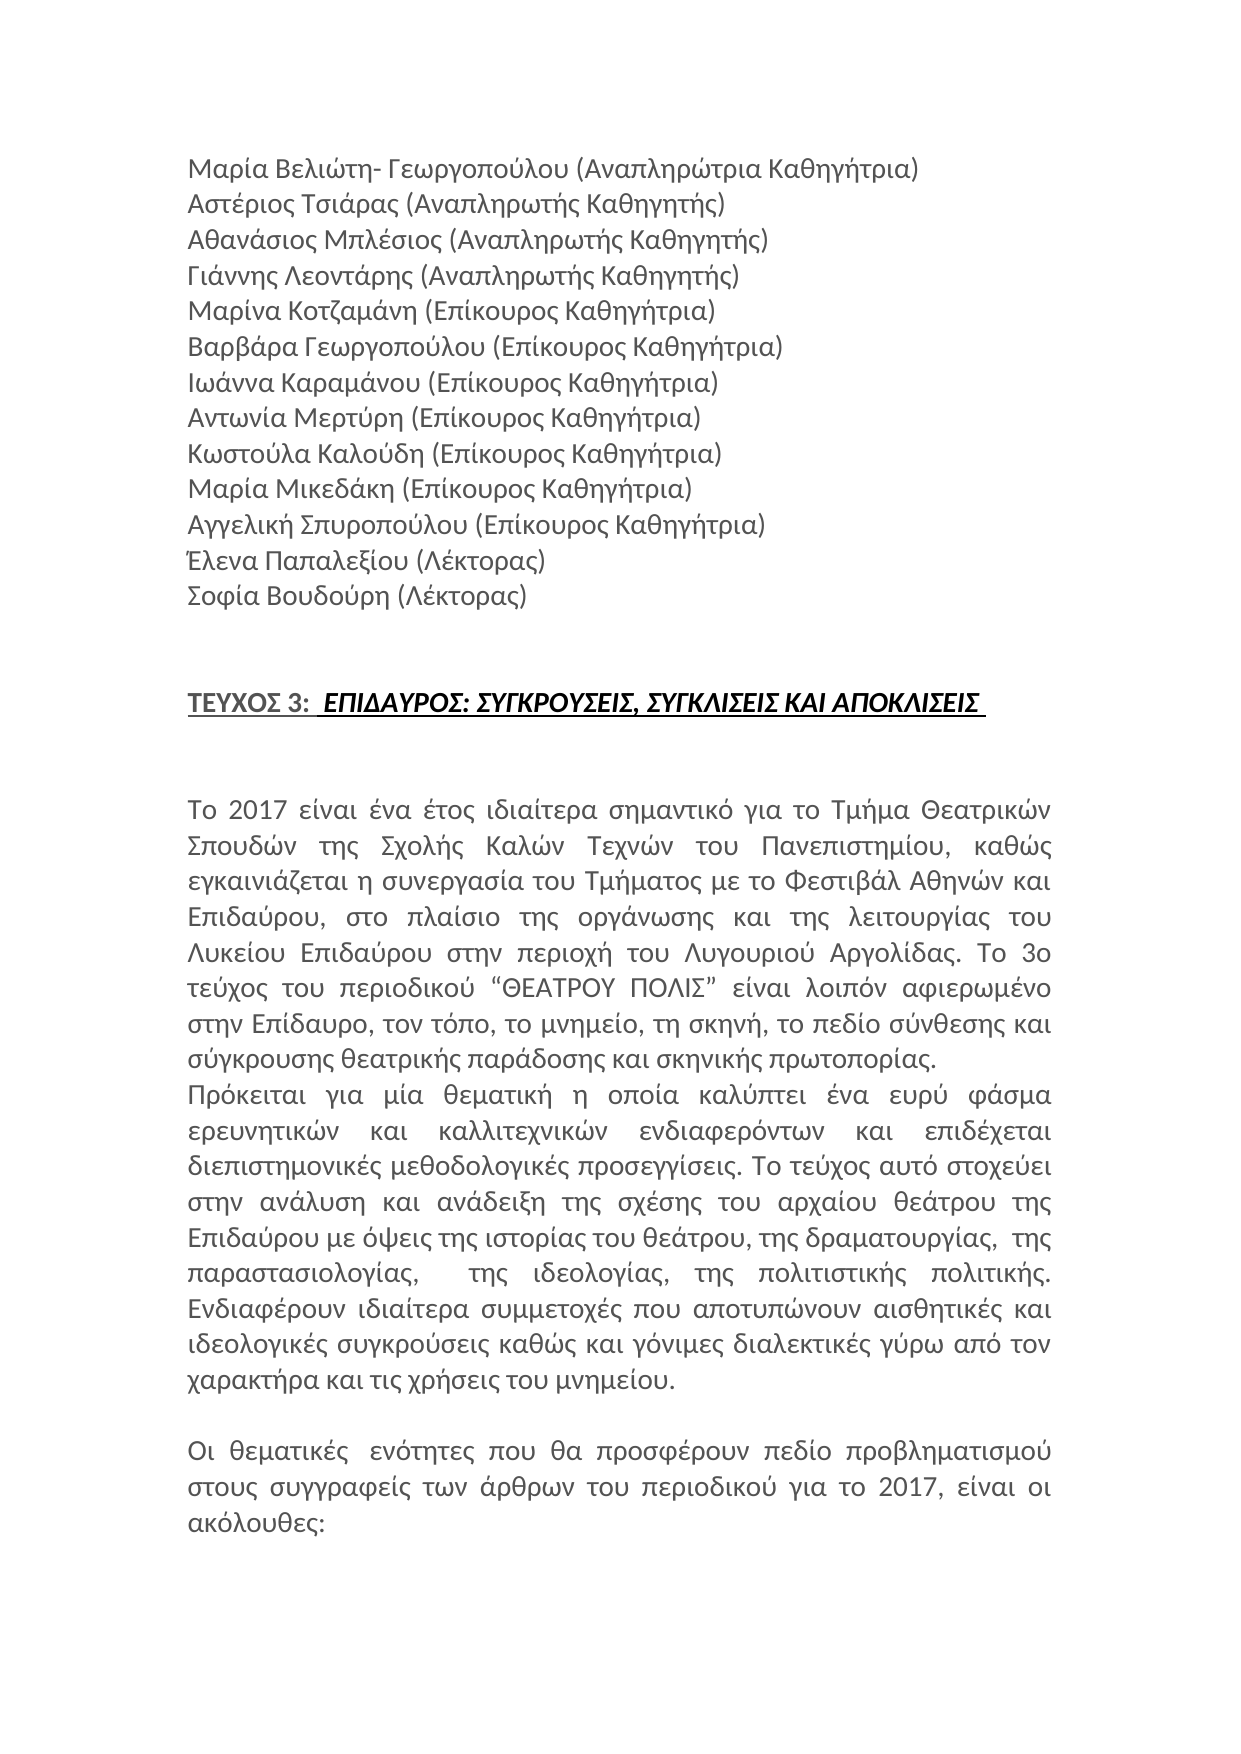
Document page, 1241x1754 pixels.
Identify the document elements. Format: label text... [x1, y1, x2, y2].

text Πρόκειται για μία θεματική η οποία καλύπτει ένα ευρύ φάσμα ερευνητικών και καλλιτεχνικών ενδιαφερόντων και επιδέχεται διεπιστημονικές μεθοδολογικές προσεγγίσεις. Το τεύχος αυτό στοχεύει στην ανάλυση και ανάδειξη της σχέσης του αρχαίου θεάτρου της Επιδαύρου με όψεις της ιστορίας του θεάτρου, της δραματουργίας, της παραστασιολογίας, της ιδεολογίας, της πολιτιστικής πολιτικής. Ενδιαφέρουν ιδιαίτερα συμμετοχές που αποτυπώνουν αισθητικές και ιδεολογικές συγκρούσεις καθώς και γόνιμες διαλεκτικές γύρω από τον χαρακτήρα και τις χρήσεις του μνημείου. [187, 1076, 1053, 1397]
text Μαρία Μικεδάκη (Επίκουρος Καθηγήτρια) [187, 471, 1053, 506]
text Σοφία Βουδούρη (Λέκτορας) [187, 577, 1053, 613]
text Ιωάννα Καραμάνου (Eπίκουρος Καθηγήτρια) [187, 364, 1053, 399]
text Βαρβάρα Γεωργοπούλου (Eπίκουρος Καθηγήτρια) [187, 328, 1053, 364]
text Αθανάσιος Μπλέσιος (Αναπληρωτής Καθηγητής) [187, 221, 1053, 257]
text ΤΕΥΧΟΣ 3: ΕΠΙΔΑΥΡΟΣ: ΣΥΓΚΡΟΥΣΕΙΣ, ΣΥΓΚΛΙΣΕΙΣ ΚΑΙ ΑΠΟΚΛΙΣΕΙΣ [187, 684, 1053, 720]
text Γιάννης Λεοντάρης (Αναπληρωτής Καθηγητής) [187, 257, 1053, 292]
text Το 2017 είναι ένα έτος ιδιαίτερα σημαντικό για το Τμήμα Θεατρικών Σπουδών της Σχολής Καλών Τεχνών του Πανεπιστημίου, καθώς εγκαινιάζεται η συνεργασία του Τμήματος με το Φεστιβάλ Αθηνών και Επιδαύρου, στο πλαίσιο της οργάνωσης και της λειτουργίας του Λυκείου Επιδαύρου στην περιοχή του Λυγουριού Αργολίδας. Το 3ο τεύχος του περιοδικού “ΘΕΑΤΡΟΥ ΠΟΛΙΣ” είναι λοιπόν αφιερωμένο στην Επίδαυρο, τον τόπο, το μνημείο, τη σκηνή, το πεδίο σύνθεσης και σύγκρουσης θεατρικής παράδοσης και σκηνικής πρωτοπορίας. [187, 791, 1053, 1076]
text Μαρία Βελιώτη- Γεωργοπούλου (Αναπληρώτρια Καθηγήτρια) [187, 150, 1053, 186]
text Οι θεματικές ενότητες που θα προσφέρουν πεδίο προβληματισμού στους συγγραφείς των άρθρων του περιοδικού για το 2017, είναι οι ακόλουθες: [187, 1432, 1053, 1539]
text Αγγελική Σπυροπούλου (Eπίκουρος Καθηγήτρια) [187, 506, 1053, 542]
text Αντωνία Μερτύρη (Επίκουρος Καθηγήτρια) [187, 399, 1053, 435]
text Έλενα Παπαλεξίου (Λέκτορας) [187, 542, 1053, 577]
text Μαρίνα Κοτζαμάνη (Eπίκουρος Καθηγήτρια) [187, 292, 1053, 328]
text Αστέριος Τσιάρας (Αναπληρωτής Καθηγητής) [187, 186, 1053, 221]
text Κωστούλα Καλούδη (Επίκουρος Καθηγήτρια) [187, 435, 1053, 471]
